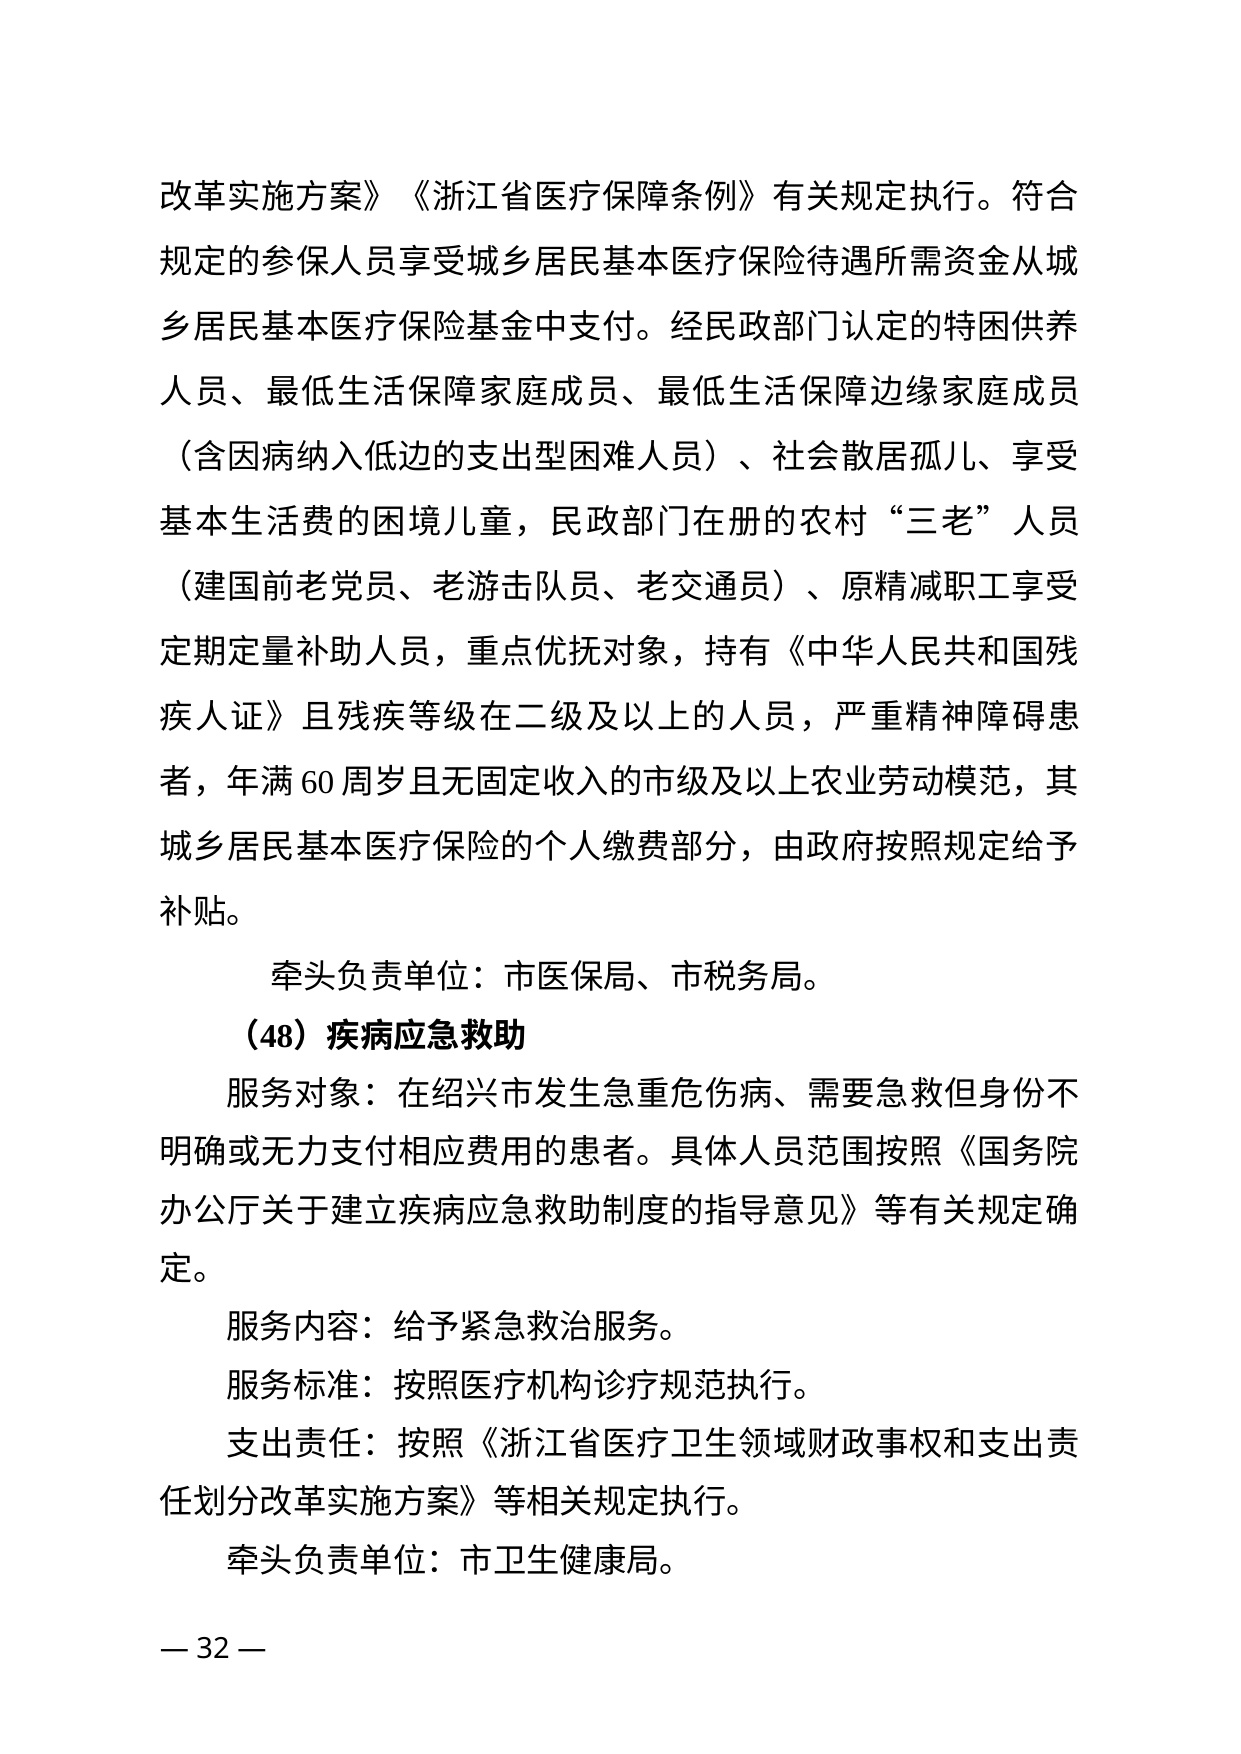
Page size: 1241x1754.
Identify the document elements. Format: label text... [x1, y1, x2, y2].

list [159, 162, 1081, 942]
text 服务标准：按照医疗机构诊疗规范执行。 [159, 1350, 1081, 1409]
text 牵头负责单位：市医保局、市税务局。 [203, 942, 1081, 1000]
text 服务内容：给予紧急救治服务。 [159, 1292, 1081, 1350]
text （48）疾病应急救助 [159, 1000, 1081, 1059]
text 牵头负责单位：市卫生健康局。 [159, 1525, 1081, 1584]
text 服务对象：在绍兴市发生急重危伤病、需要急救但身份不明确或无力支付相应费用的患者。具体人员范围按照《国务院办公厅关于建立疾病应急救助制度的指导意见》等有关规定确定。 [159, 1059, 1081, 1292]
text 支出责任：按照《浙江省医疗卫生领域财政事权和支出责任划分改革实施方案》等相关规定执行。 [159, 1409, 1081, 1525]
